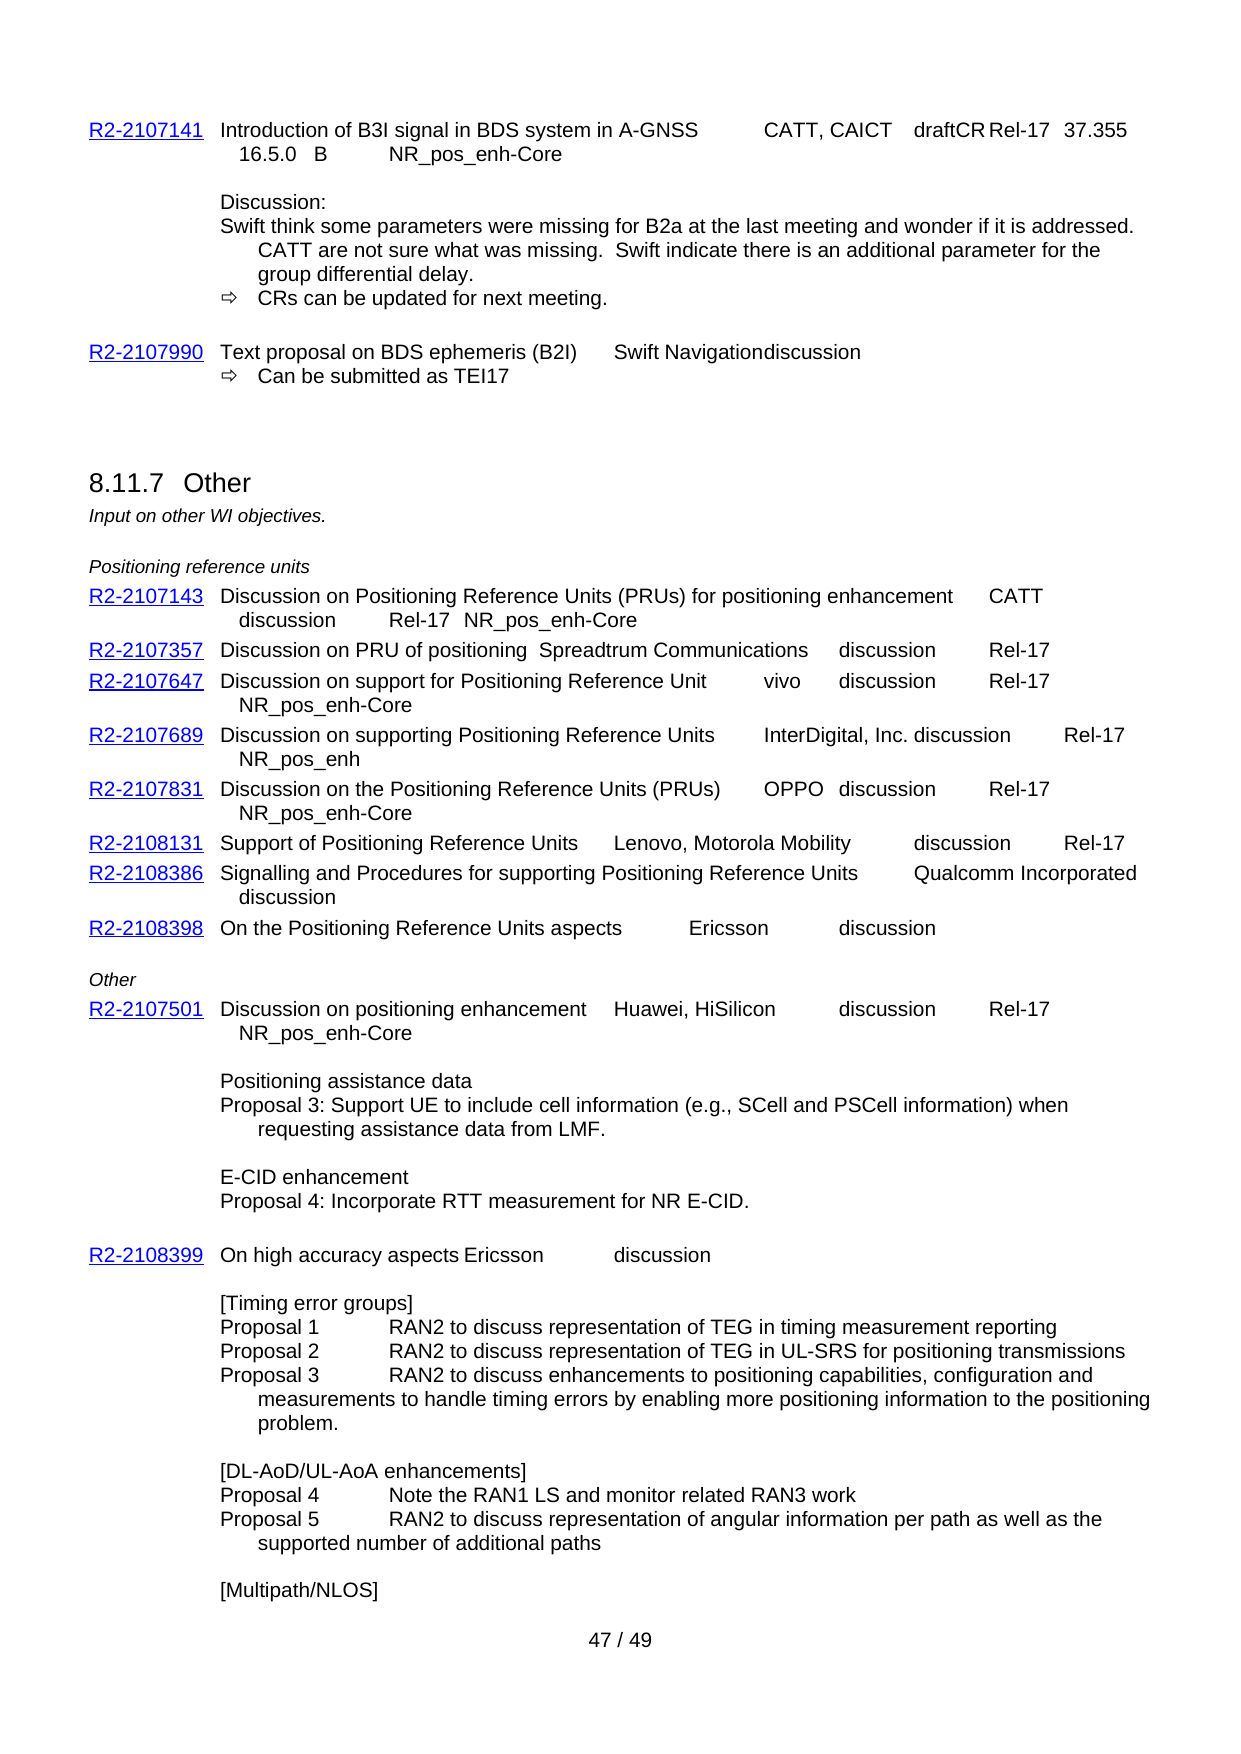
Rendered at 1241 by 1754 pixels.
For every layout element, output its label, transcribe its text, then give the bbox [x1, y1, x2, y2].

text Proposal 2 RAN2 to discuss representation of TEG in UL-SRS for positioning transmissions [220, 1339, 1152, 1363]
text Positioning assistance data [220, 1069, 1152, 1093]
text [Timing error groups] [220, 1291, 1152, 1315]
text [DL-AoD/UL-AoA enhancements] [220, 1458, 1152, 1482]
text Discussion: [220, 190, 1152, 214]
title R2-2107143 Discussion on Positioning Reference Units (PRUs) for positioning enhancement CATT discussion Rel-17 NR_pos_enh-Core [89, 584, 1152, 632]
text Proposal 3: Support UE to include cell information (e.g., SCell and PSCell information) when requesting assistance data from LMF. [220, 1093, 1152, 1141]
title R2-2108398 On the Positioning Reference Units aspects Ericsson discussion [89, 915, 1152, 939]
text Proposal 3 RAN2 to discuss enhancements to positioning capabilities, configuration and measurements to handle timing errors by enabling more positioning information to the positioning problem. [220, 1363, 1152, 1434]
list Can be submitted as TEI17 [220, 364, 1152, 388]
text Proposal 4 Note the RAN1 LS and monitor related RAN3 work [220, 1482, 1152, 1506]
title R2-2107501 Discussion on positioning enhancement Huawei, HiSilicon discussion Rel-17 NR_pos_enh-Core [89, 997, 1152, 1045]
text Proposal 4: Incorporate RTT measurement for NR E-CID. [220, 1189, 1152, 1213]
text Proposal 1 RAN2 to discuss representation of TEG in timing measurement reporting [220, 1315, 1152, 1339]
text Positioning reference units [89, 556, 1152, 578]
title R2-2107647 Discussion on support for Positioning Reference Unit vivo discussion Rel-17 NR_pos_enh-Core [89, 668, 1152, 716]
title R2-2107357 Discussion on PRU of positioning Spreadtrum Communications discussion Rel-17 [89, 638, 1152, 662]
title R2-2108131 Support of Positioning Reference Units Lenovo, Motorola Mobility discussion Rel-17 [89, 831, 1152, 855]
title R2-2107141 Introduction of B3I signal in BDS system in A-GNSS CATT, CAICT draftCR Rel-17 37.355 16.5.0 B NR_pos_enh-Core [89, 118, 1152, 166]
title R2-2107689 Discussion on supporting Positioning Reference Units InterDigital, Inc. discussion Rel-17 NR_pos_enh [89, 723, 1152, 771]
title R2-2107990 Text proposal on BDS ephemeris (B2I) Swift Navigation discussion [89, 340, 1152, 364]
text Swift think some parameters were missing for B2a at the last meeting and wonder if it is addressed. CATT are not sure what was missing. Swift indicate there is an additional parameter for the group differential delay. [220, 214, 1152, 286]
subtitle 8.11.7 Other [89, 467, 1152, 498]
title R2-2107831 Discussion on the Positioning Reference Units (PRUs) OPPO discussion Rel-17 NR_pos_enh-Core [89, 777, 1152, 825]
text Input on other WI objectives. [89, 505, 1152, 526]
text [Multipath/NLOS] [220, 1578, 1152, 1602]
text Other [89, 969, 1152, 991]
title R2-2108399 On high accuracy aspects Ericsson discussion [89, 1243, 1152, 1267]
list CRs can be updated for next meeting. [220, 286, 1152, 310]
text Proposal 5 RAN2 to discuss representation of angular information per path as well as the supported number of additional paths [220, 1506, 1152, 1554]
text E-CID enhancement [220, 1165, 1152, 1189]
title R2-2108386 Signalling and Procedures for supporting Positioning Reference Units Qualcomm Incorporated discussion [89, 861, 1152, 909]
